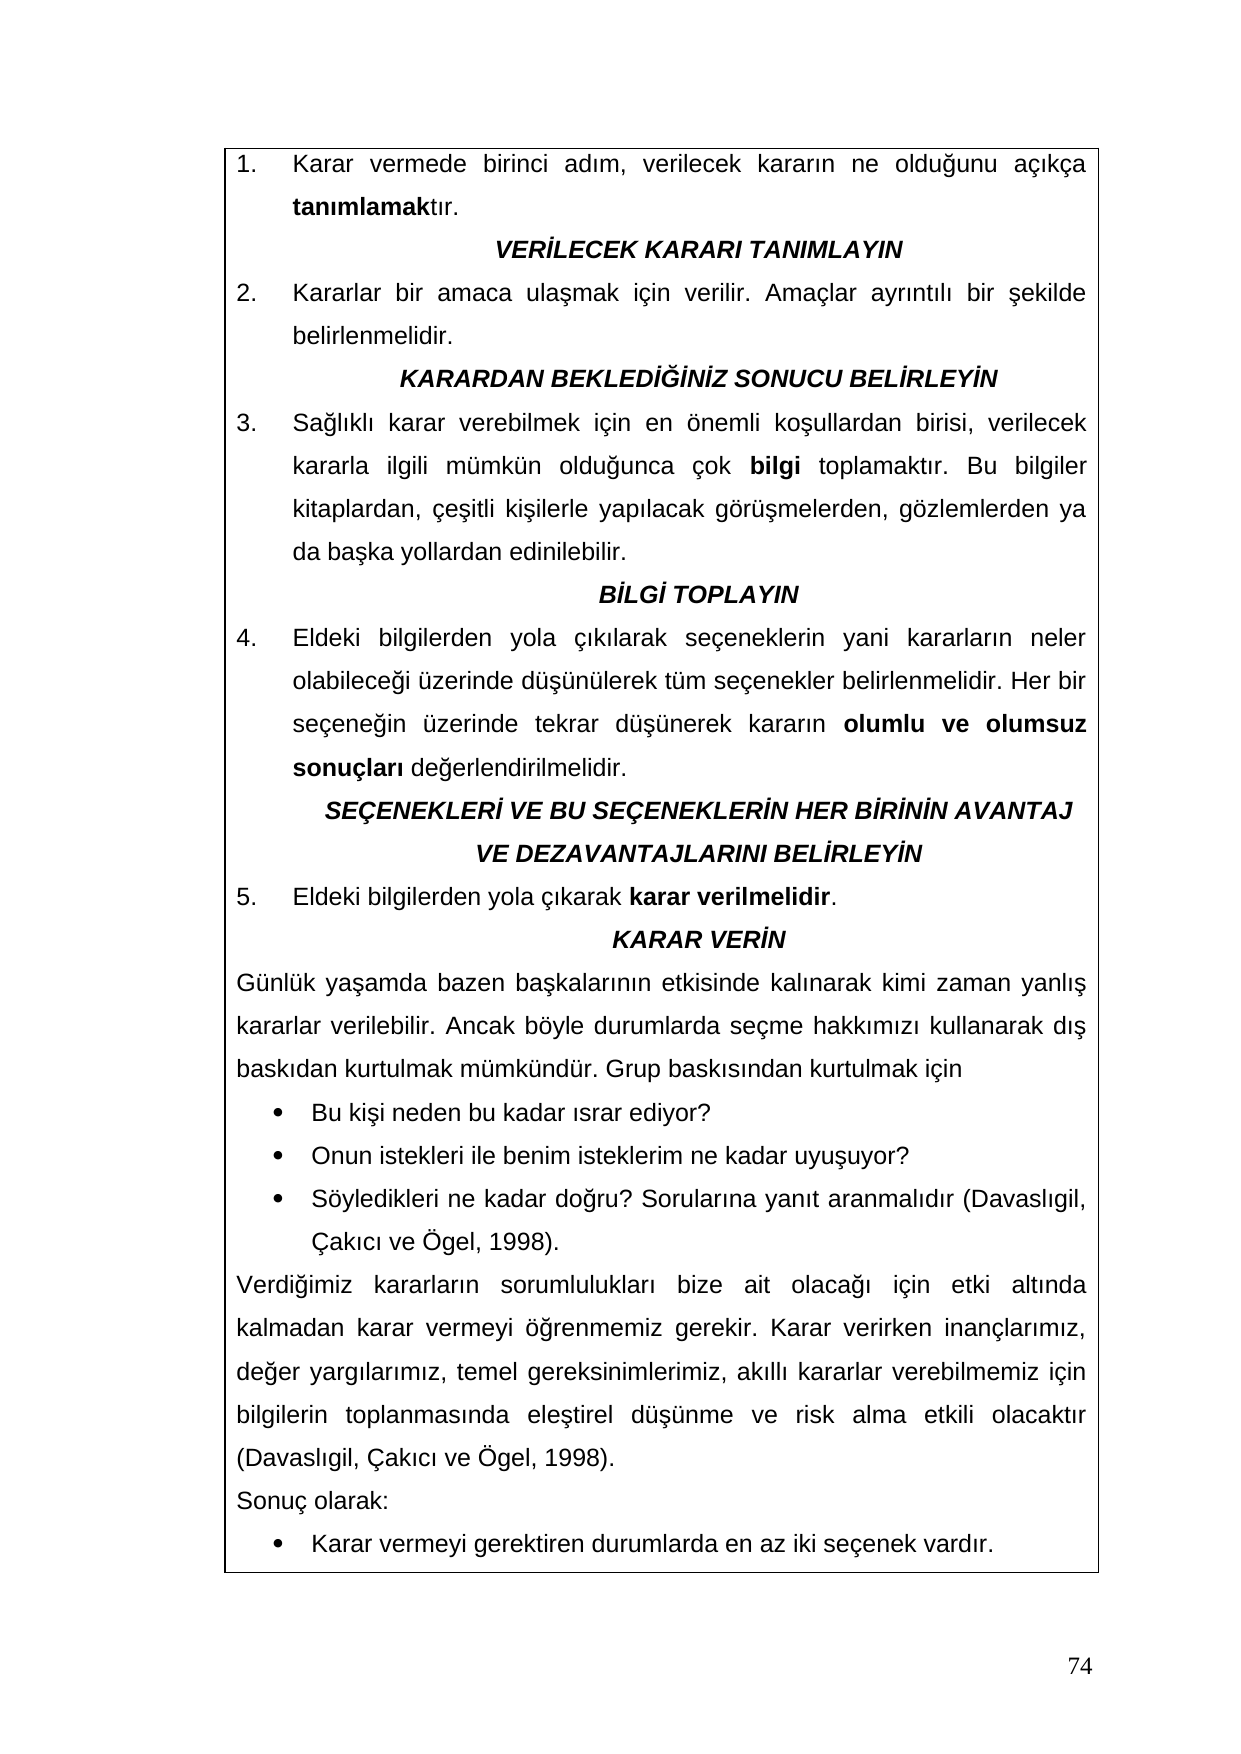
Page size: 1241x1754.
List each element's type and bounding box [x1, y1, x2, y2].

table_header [226, 149, 1098, 1572]
